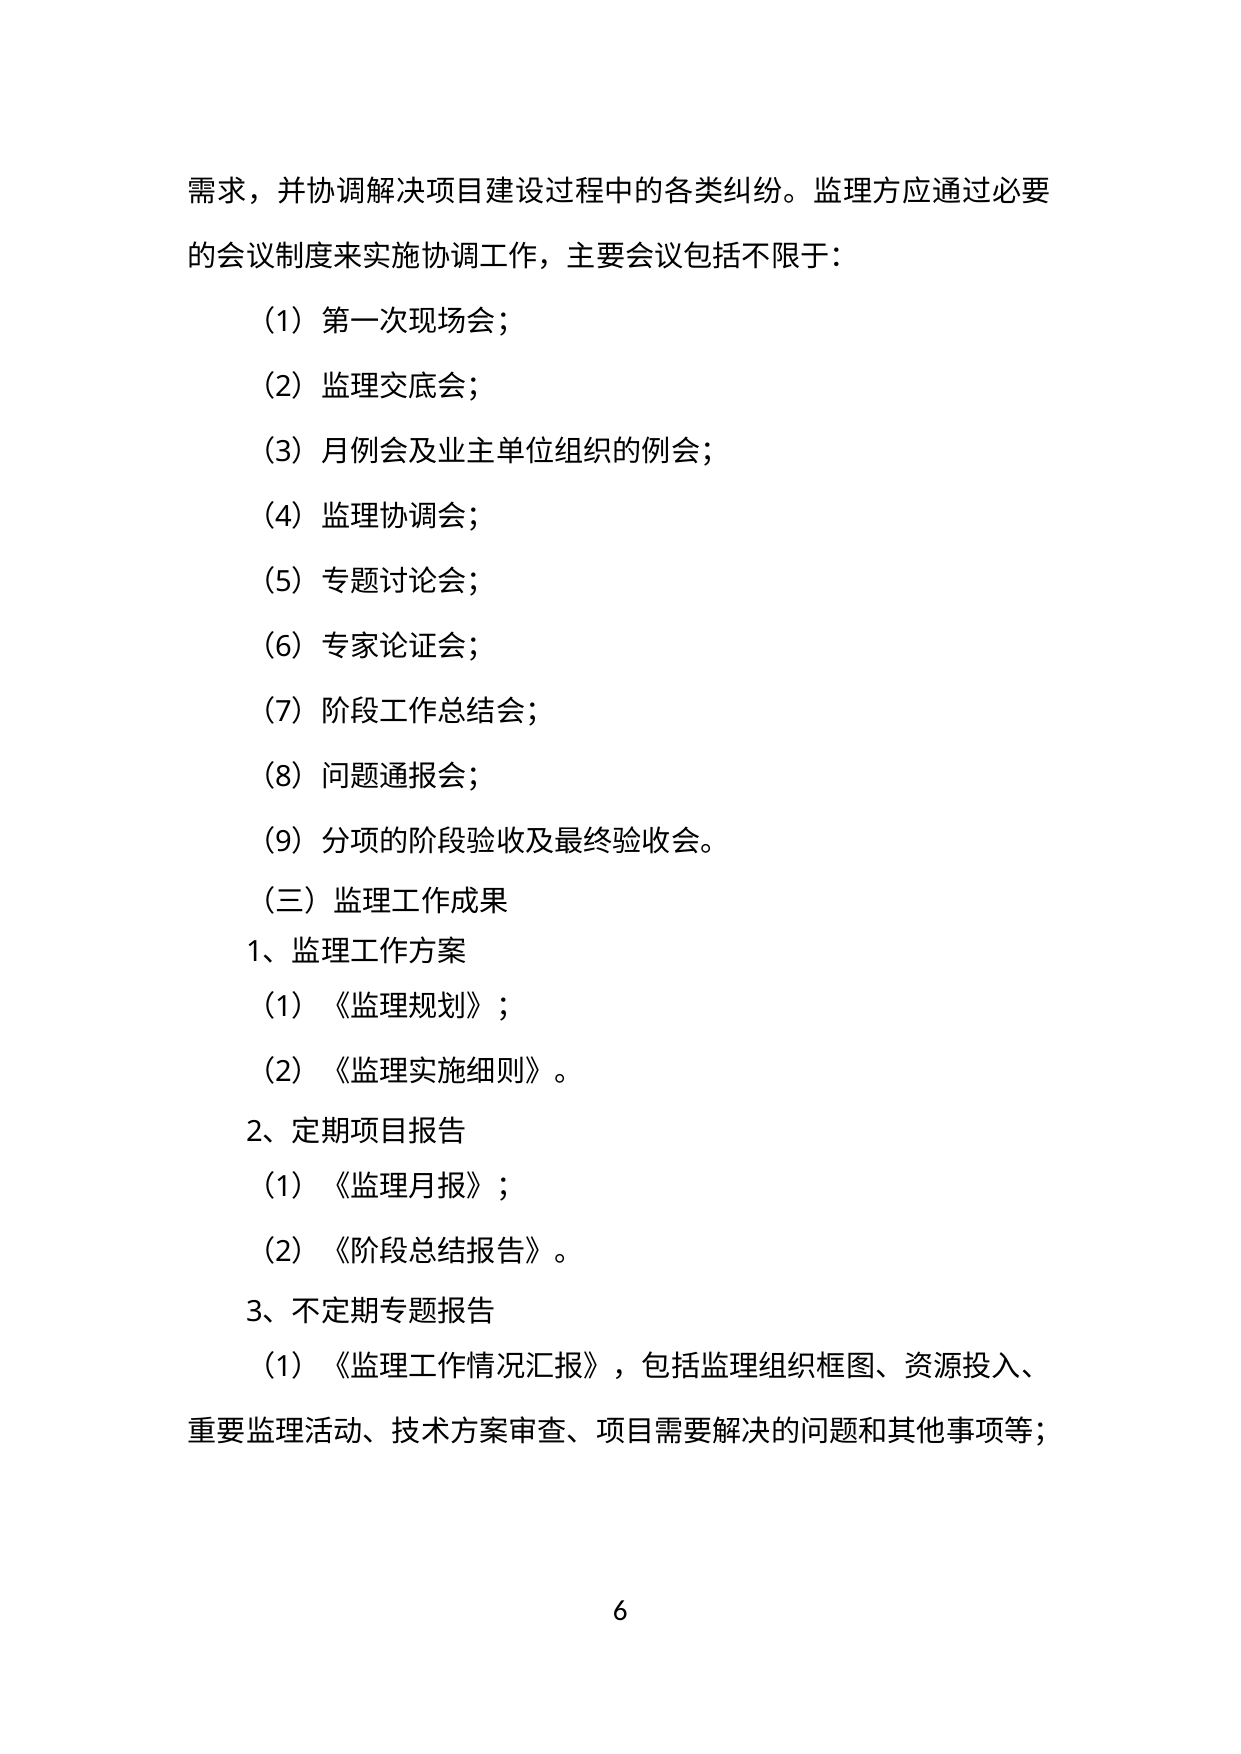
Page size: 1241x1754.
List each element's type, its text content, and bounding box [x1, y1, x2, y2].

text （7）阶段工作总结会； [187, 676, 1053, 741]
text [187, 156, 1053, 286]
text 2、定期项目报告 [187, 1101, 1053, 1151]
text （2）《监理实施细则》。 [187, 1036, 1053, 1101]
text （三）监理工作成果 [187, 871, 1053, 921]
text 3、不定期专题报告 [187, 1281, 1053, 1331]
text （4）监理协调会； [187, 481, 1053, 546]
text （2）《阶段总结报告》。 [187, 1216, 1053, 1281]
text （9）分项的阶段验收及最终验收会。 [187, 806, 1053, 871]
text （6）专家论证会； [187, 611, 1053, 676]
text （1）《监理月报》； [187, 1151, 1053, 1216]
text 1、监理工作方案 [187, 921, 1053, 971]
text （2）监理交底会； [187, 351, 1053, 416]
text （5）专题讨论会； [187, 546, 1053, 611]
text （1）《监理规划》； [187, 971, 1053, 1036]
text （8）问题通报会； [187, 741, 1053, 806]
text （3）月例会及业主单位组织的例会； [187, 416, 1053, 481]
text （1）《监理工作情况汇报》，包括监理组织框图、资源投入、重要监理活动、技术方案审查、项目需要解决的问题和其他事项等； [187, 1331, 1053, 1461]
text （1）第一次现场会； [187, 286, 1053, 351]
